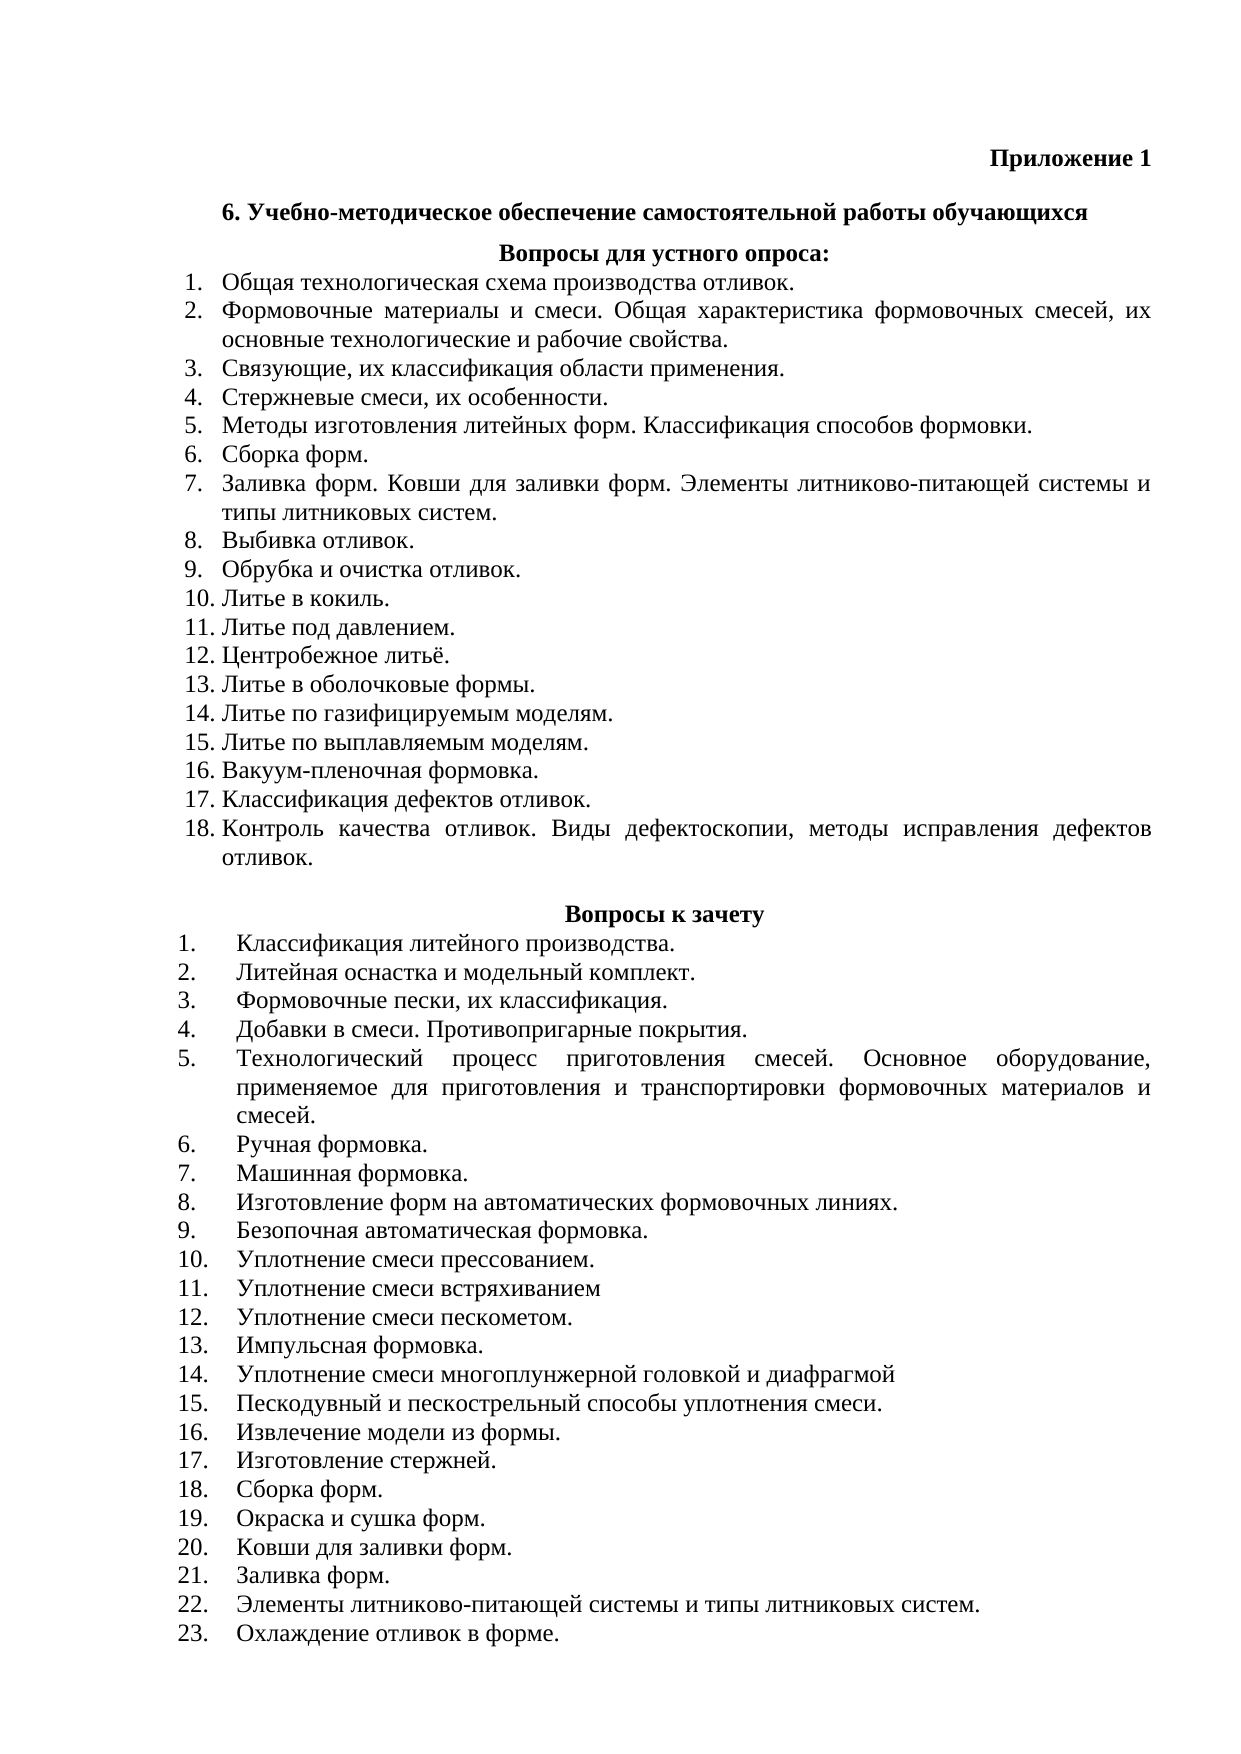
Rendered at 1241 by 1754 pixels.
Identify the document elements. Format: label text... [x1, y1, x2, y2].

list Уплотнение смеси встряхиванием [177, 1273, 1152, 1302]
list Литье по газифицируемым моделям. [184, 698, 1152, 727]
list Вакуум-пленочная формовка. [184, 756, 1152, 784]
list Связующие, их классификация области применения. [184, 353, 1152, 382]
list Формовочные пески, их классификация. [177, 986, 1152, 1014]
list Формовочные материалы и смеси. Общая характеристика формовочных смесей, их основные технологические и рабочие свойства. [184, 296, 1152, 353]
list Литье под давлением. [184, 612, 1152, 641]
list Импульсная формовка. [177, 1331, 1152, 1359]
list Охлаждение отливок в форме. [177, 1618, 1152, 1647]
list Уплотнение смеси прессованием. [177, 1244, 1152, 1273]
text Приложение 1 [236, 143, 1152, 172]
list Литье в кокиль. [184, 583, 1152, 612]
list Изготовление форм на автоматических формовочных линиях. [177, 1187, 1152, 1216]
list Ручная формовка. [177, 1129, 1152, 1158]
list Сборка форм. [177, 1474, 1152, 1503]
list Стержневые смеси, их особенности. [184, 382, 1152, 411]
list Литье в оболочковые формы. [184, 669, 1152, 698]
list Технологический процесс приготовления смесей. Основное оборудование, применяемое для приготовления и транспортировки формовочных материалов и смесей. [177, 1043, 1152, 1129]
list Изготовление стержней. [177, 1446, 1152, 1474]
text Вопросы для устного опроса: [177, 238, 1152, 267]
list Пескодувный и пескострельный способы уплотнения смеси. [177, 1388, 1152, 1417]
list Машинная формовка. [177, 1158, 1152, 1187]
list Классификация дефектов отливок. [184, 784, 1152, 813]
list Элементы литниково-питающей системы и типы литниковых систем. [177, 1589, 1152, 1618]
list Литье по выплавляемым моделям. [184, 727, 1152, 756]
list Заливка форм. [177, 1561, 1152, 1589]
text 6. Учебно-методическое обеспечение самостоятельной работы обучающихся [177, 197, 1152, 226]
list Ковши для заливки форм. [177, 1532, 1152, 1561]
list Безопочная автоматическая формовка. [177, 1216, 1152, 1244]
list Контроль качества отливок. Виды дефектоскопии, методы исправления дефектов отливок. [184, 813, 1152, 871]
list Центробежное литьё. [184, 641, 1152, 669]
list Уплотнение смеси пескометом. [177, 1302, 1152, 1331]
list Уплотнение смеси многоплунжерной головкой и диафрагмой [177, 1359, 1152, 1388]
list Выбивка отливок. [184, 526, 1152, 554]
list Заливка форм. Ковши для заливки форм. Элементы литниково-питающей системы и типы литниковых систем. [184, 468, 1152, 526]
list Обрубка и очистка отливок. [184, 554, 1152, 583]
list Литейная оснастка и модельный комплект. [177, 957, 1152, 986]
text Вопросы к зачету [177, 899, 1152, 928]
list Окраска и сушка форм. [177, 1503, 1152, 1532]
list Сборка форм. [184, 439, 1152, 468]
list Методы изготовления литейных форм. Классификация способов формовки. [184, 411, 1152, 439]
list Извлечение модели из формы. [177, 1417, 1152, 1446]
list Общая технологическая схема производства отливок. [184, 267, 1152, 296]
list Добавки в смеси. Противопригарные покрытия. [177, 1014, 1152, 1043]
list Классификация литейного производства. [177, 928, 1152, 957]
